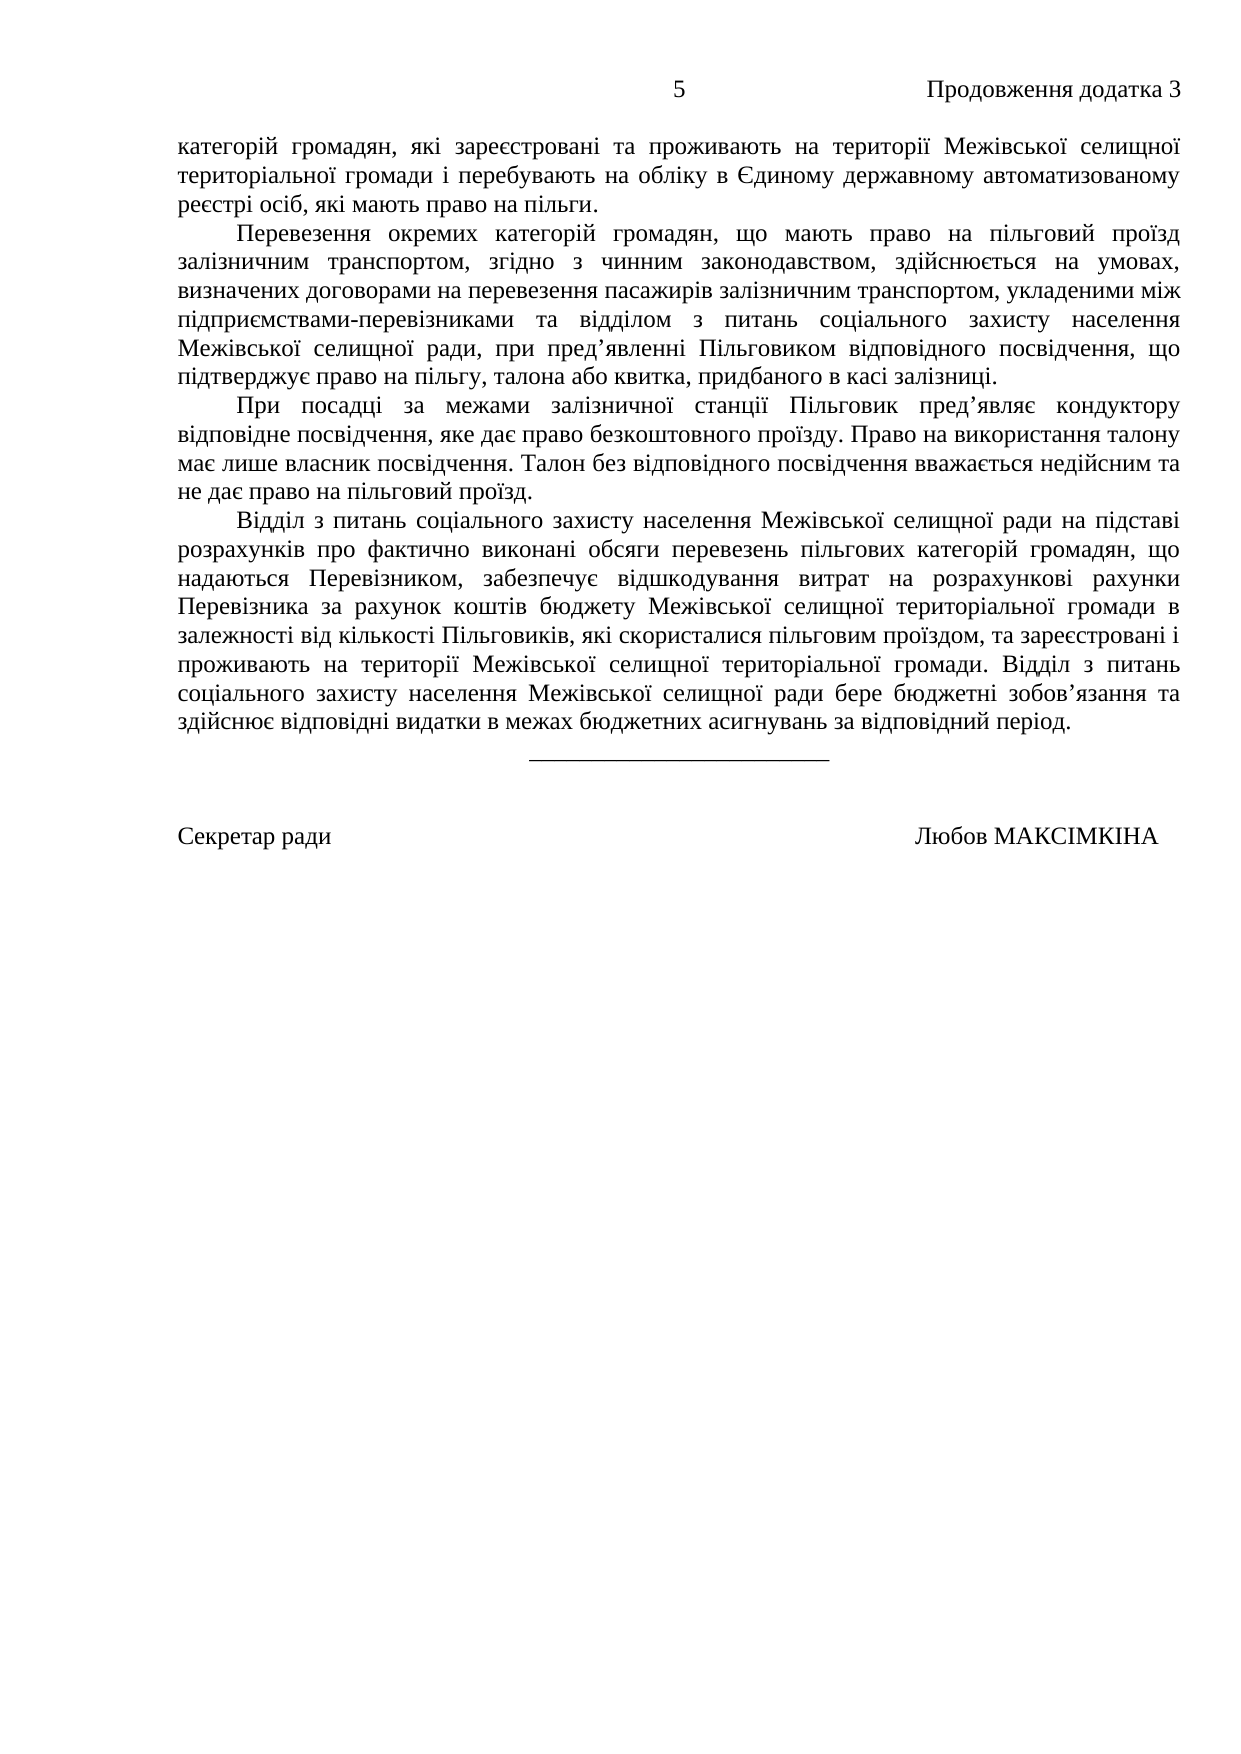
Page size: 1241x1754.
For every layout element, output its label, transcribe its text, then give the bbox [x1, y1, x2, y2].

text При посадці за межами залізничної станції Пільговик пред’являє кондуктору відповідне посвідчення, яке дає право безкоштовного проїзду. Право на використання талону має лише власник посвідчення. Талон без відповідного посвідчення вважається недійсним та не дає право на пільговий проїзд. [177, 390, 1181, 505]
text Секретар ради Любов МАКСІМКІНА [177, 821, 1181, 850]
text Перевезення окремих категорій громадян, що мають право на пільговий проїзд залізничним транспортом, згідно з чинним законодавством, здійснюється на умовах, визначених договорами на перевезення пасажирів залізничним транспортом, укладеними між підприємствами-перевізниками та відділом з питань соціального захисту населення Межівської селищної ради, при пред’явленні Пільговиком відповідного посвідчення, що підтверджує право на пільгу, талона або квитка, придбаного в касі залізниці. [177, 218, 1181, 390]
text Відділ з питань соціального захисту населення Межівської селищної ради на підставі розрахунків про фактично виконані обсяги перевезень пільгових категорій громадян, що надаються Перевізником, забезпечує відшкодування витрат на розрахункові рахунки Перевізника за рахунок коштів бюджету Межівської селищної територіальної громади в залежності від кількості Пільговиків, які скористалися пільговим проїздом, та зареєстровані і проживають на території Межівської селищної територіальної громади. Відділ з питань соціального захисту населення Межівської селищної ради бере бюджетні зобов’язання та здійснює відповідні видатки в межах бюджетних асигнувань за відповідний період. [177, 505, 1181, 735]
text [177, 131, 1181, 218]
text ________________________ [177, 735, 1181, 764]
